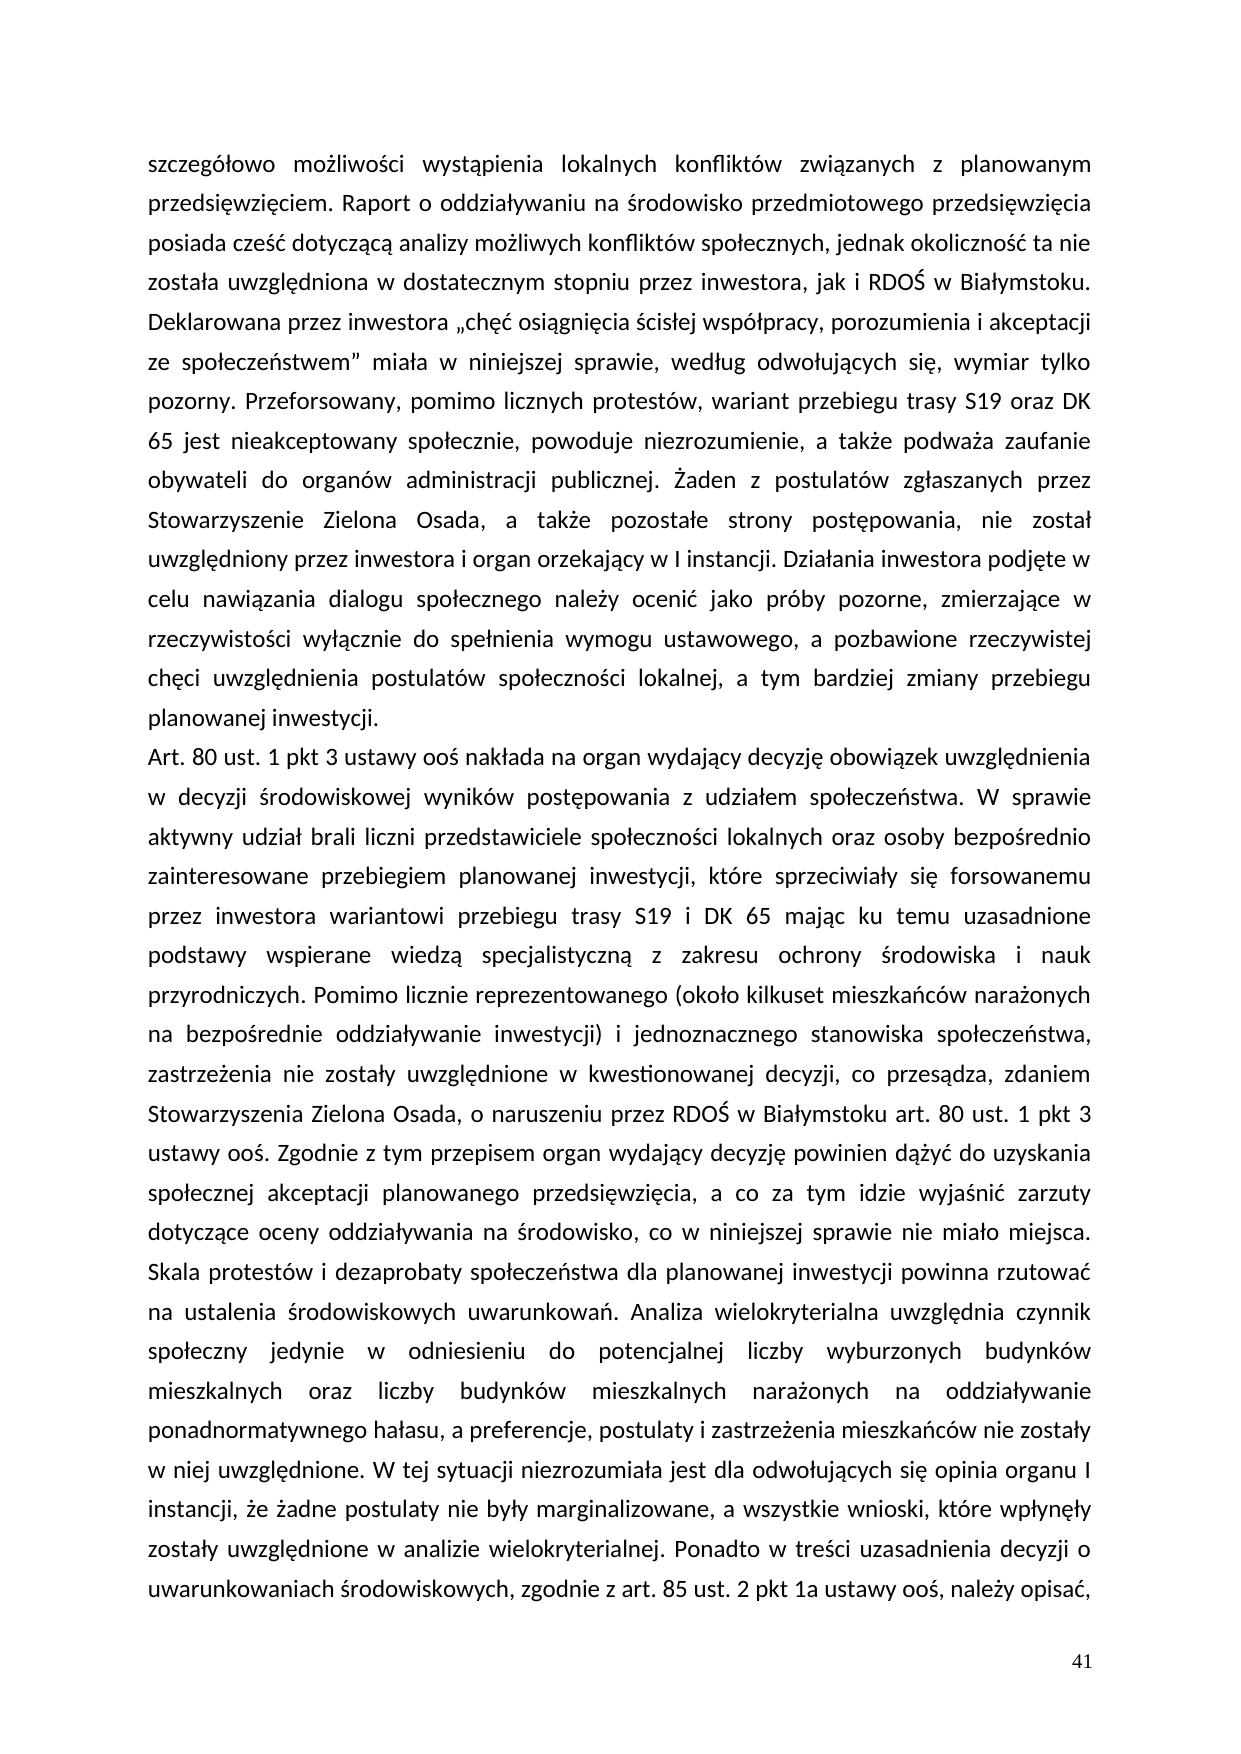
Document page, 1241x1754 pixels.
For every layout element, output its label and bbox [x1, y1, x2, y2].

text [148, 148, 1092, 732]
text [148, 741, 1092, 1603]
